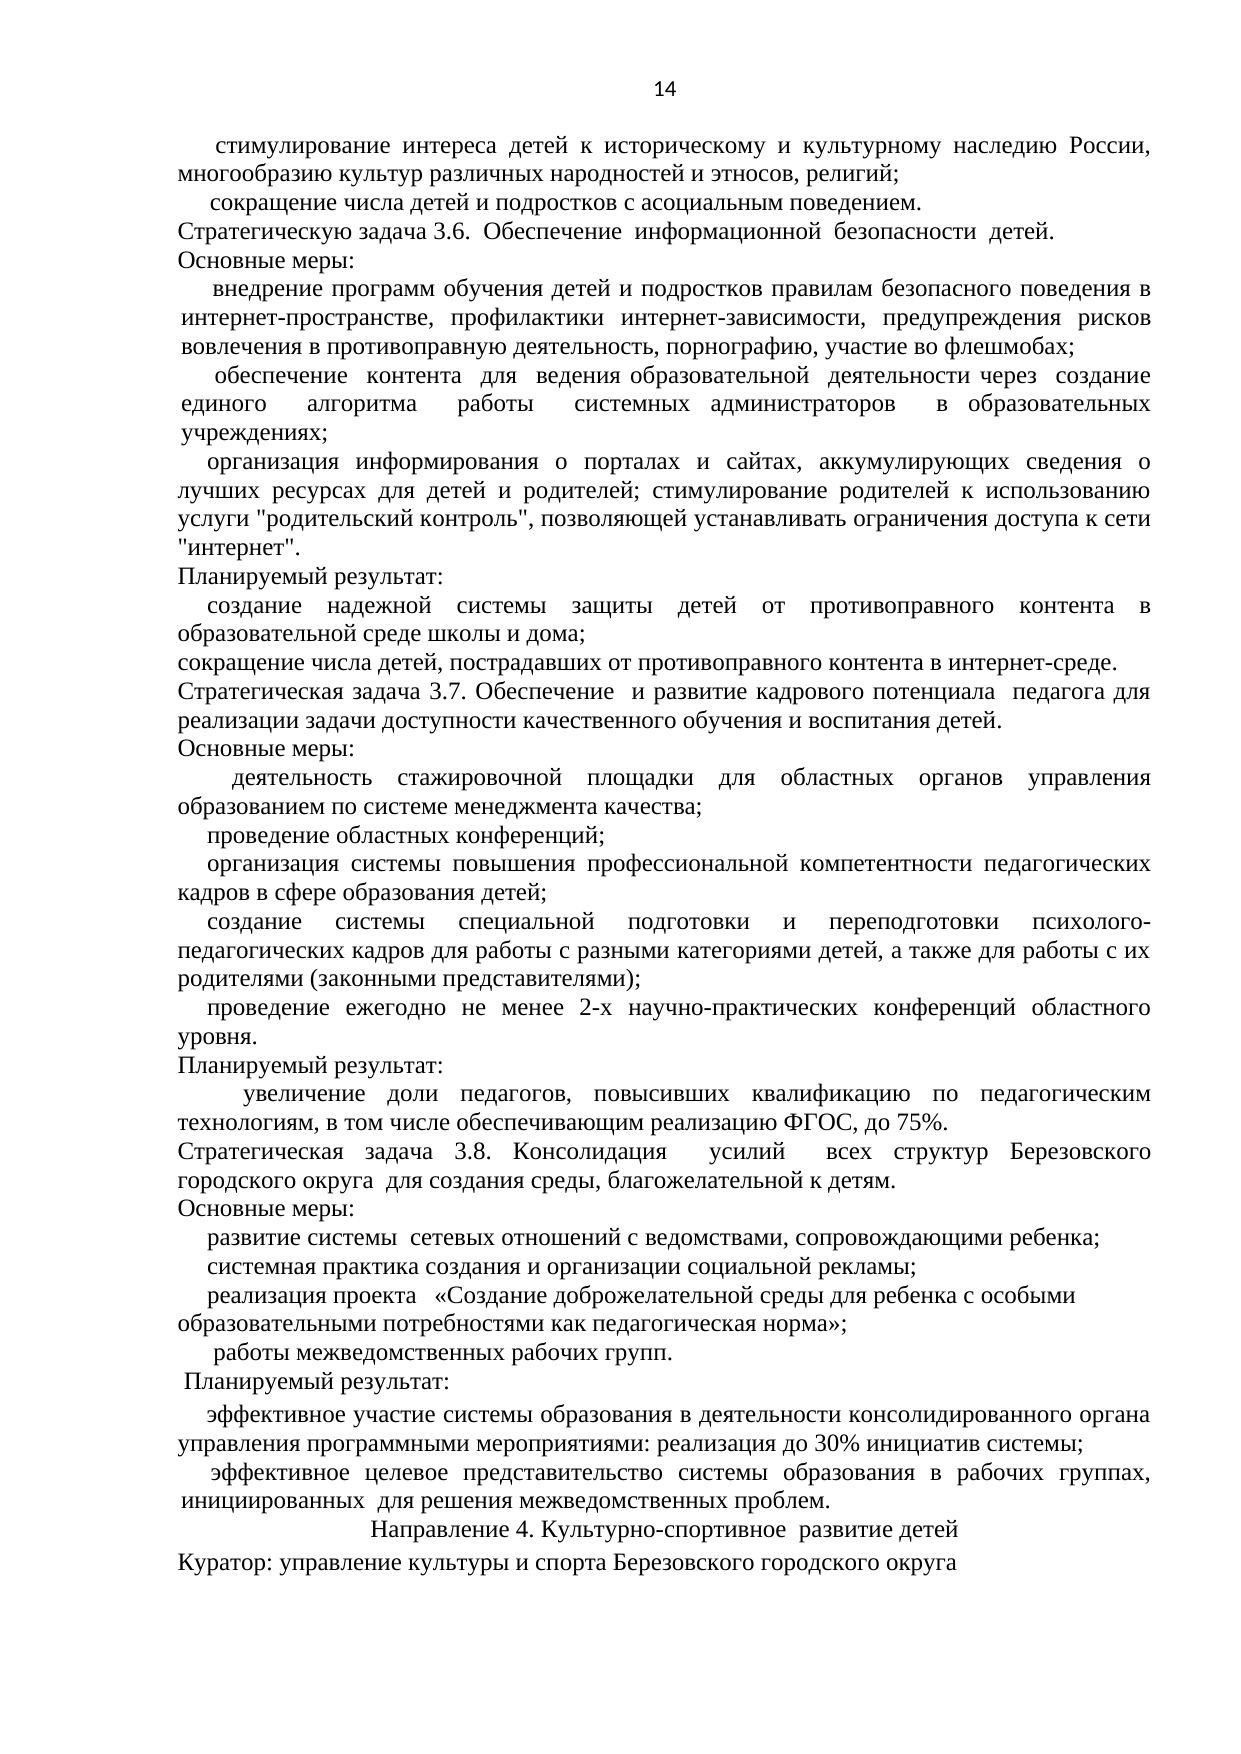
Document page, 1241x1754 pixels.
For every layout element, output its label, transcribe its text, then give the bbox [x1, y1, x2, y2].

text Планируемый результат: [177, 1366, 1152, 1395]
text Планируемый результат: [177, 561, 1152, 590]
text организация системы повышения профессиональной компетентности педагогических кадров в сфере образования детей; [177, 848, 1152, 906]
text Основные меры: [177, 733, 1152, 762]
text Направление 4. Культурно-спортивное развитие детей [177, 1514, 1152, 1543]
text создание надежной системы защиты детей от противоправного контента в образовательной среде школы и дома; [177, 590, 1152, 647]
text работы межведомственных рабочих групп. [177, 1337, 1152, 1366]
text сокращение числа детей, пострадавших от противоправного контента в интернет-среде. [177, 647, 1152, 676]
text внедрение программ обучения детей и подростков правилам безопасного поведения в интернет-пространстве, профилактики интернет-зависимости, предупреждения рисков вовлечения в противоправную деятельность, порнографию, участие во флешмобах; [181, 273, 1152, 360]
text создание системы специальной подготовки и переподготовки психолого-педагогических кадров для работы с разными категориями детей, а также для работы с их родителями (законными представителями); [177, 906, 1152, 992]
text Основные меры: [177, 245, 1152, 273]
text эффективное целевое представительство системы образования в рабочих группах, инициированных для решения межведомственных проблем. [181, 1457, 1152, 1514]
text системная практика создания и организации социальной рекламы; [177, 1251, 1152, 1280]
text Планируемый результат: [177, 1050, 1152, 1078]
text стимулирование интереса детей к историческому и культурному наследию России, многообразию культур различных народностей и этносов, религий; [177, 130, 1152, 187]
text проведение ежегодно не менее 2-х научно-практических конференций областного уровня. [177, 992, 1152, 1050]
text увеличение доли педагогов, повысивших квалификацию по педагогическим технологиям, в том числе обеспечивающим реализацию ФГОС, до 75%. [177, 1078, 1152, 1136]
text Стратегическая задача 3.8. Консолидация усилий всех структур Березовского городского округа для создания среды, благожелательной к детям. [177, 1136, 1152, 1193]
text Основные меры: [177, 1193, 1152, 1222]
text эффективное участие системы образования в деятельности консолидированного органа управления программными мероприятиями: реализация до 30% инициатив системы; [177, 1399, 1152, 1457]
text Стратегическую задача 3.6. Обеспечение информационной безопасности детей. [177, 216, 1152, 245]
text проведение областных конференций; [177, 820, 1152, 848]
text Куратор: управление культуры и спорта Березовского городского округа [177, 1547, 1152, 1576]
text деятельность стажировочной площадки для областных органов управления образованием по системе менеджмента качества; [177, 762, 1152, 820]
text развитие системы сетевых отношений с ведомствами, сопровождающими ребенка; [177, 1222, 1152, 1251]
text сокращение числа детей и подростков с асоциальным поведением. [177, 187, 1152, 216]
text реализация проекта «Создание доброжелательной среды для ребенка с особыми образовательными потребностями как педагогическая норма»; [177, 1280, 1152, 1337]
text обеспечение контента для ведения образовательной деятельности через создание единого алгоритма работы системных администраторов в образовательных учреждениях; [181, 360, 1152, 446]
text Стратегическая задача 3.7. Обеспечение и развитие кадрового потенциала педагога для реализации задачи доступности качественного обучения и воспитания детей. [177, 676, 1152, 733]
text организация информирования о порталах и сайтах, аккумулирующих сведения о лучших ресурсах для детей и родителей; стимулирование родителей к использованию услуги "родительский контроль", позволяющей устанавливать ограничения доступа к сети "интернет". [177, 446, 1152, 561]
